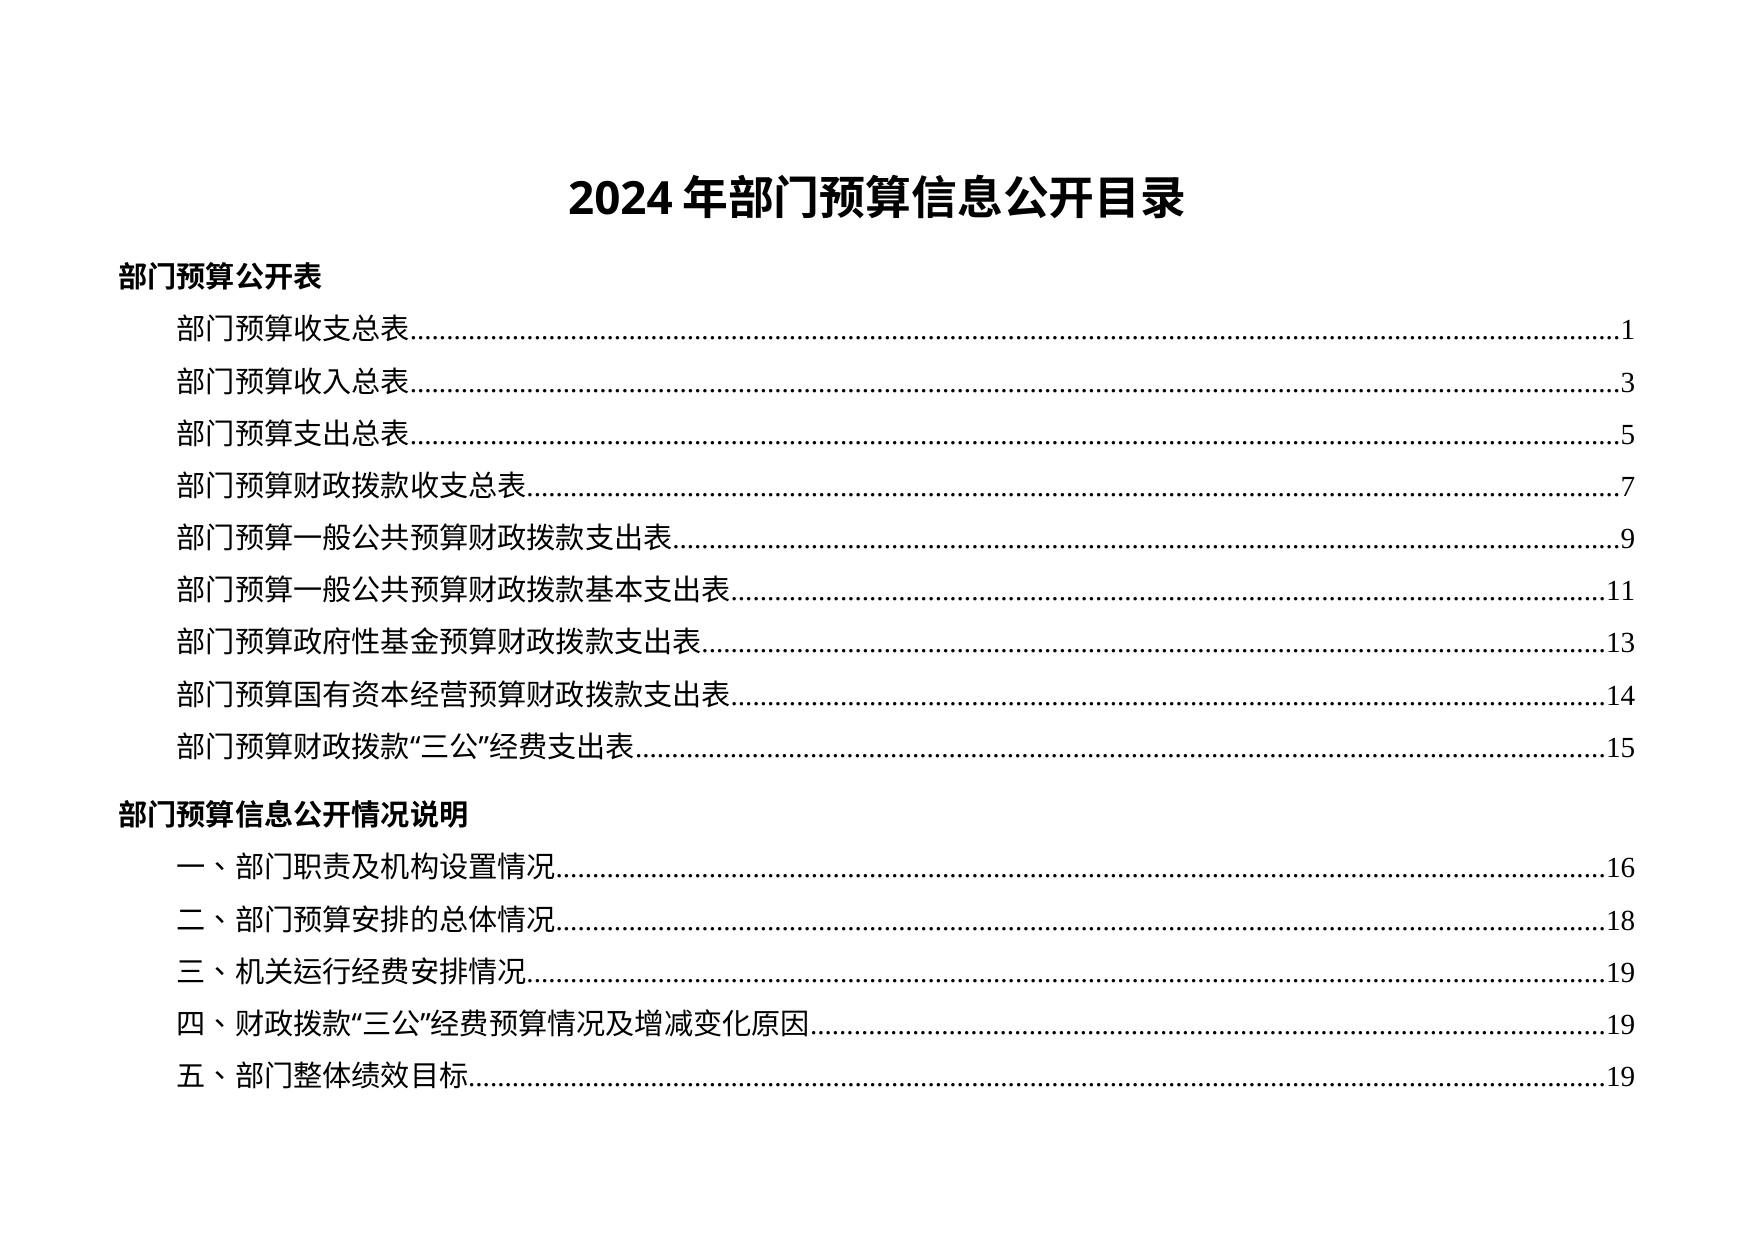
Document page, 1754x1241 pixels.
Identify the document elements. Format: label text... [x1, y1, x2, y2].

text 2024年部门预算信息公开目录 [118, 165, 1636, 228]
text 二、部门预算安排的总体情况 18 [118, 899, 1636, 939]
text 部门预算财政拨款收支总表 7 [118, 465, 1636, 505]
text 部门预算收入总表 3 [118, 361, 1636, 401]
text 部门预算政府性基金预算财政拨款支出表 13 [118, 622, 1636, 661]
text 部门预算国有资本经营预算财政拨款支出表 14 [118, 674, 1636, 714]
text 部门预算财政拨款“三公”经费支出表 15 [118, 726, 1636, 766]
text 部门预算一般公共预算财政拨款基本支出表 11 [118, 569, 1636, 609]
text 五、部门整体绩效目标 19 [118, 1056, 1636, 1095]
text 四、财政拨款“三公”经费预算情况及增减变化原因 19 [118, 1003, 1636, 1043]
text 部门预算一般公共预算财政拨款支出表 9 [118, 517, 1636, 557]
text 部门预算支出总表 5 [118, 413, 1636, 453]
text 部门预算公开表 [118, 256, 1636, 296]
text 部门预算收支总表 1 [118, 309, 1636, 348]
text 一、部门职责及机构设置情况 16 [118, 847, 1636, 886]
text 部门预算信息公开情况说明 [118, 794, 1636, 834]
text 三、机关运行经费安排情况 19 [118, 951, 1636, 991]
